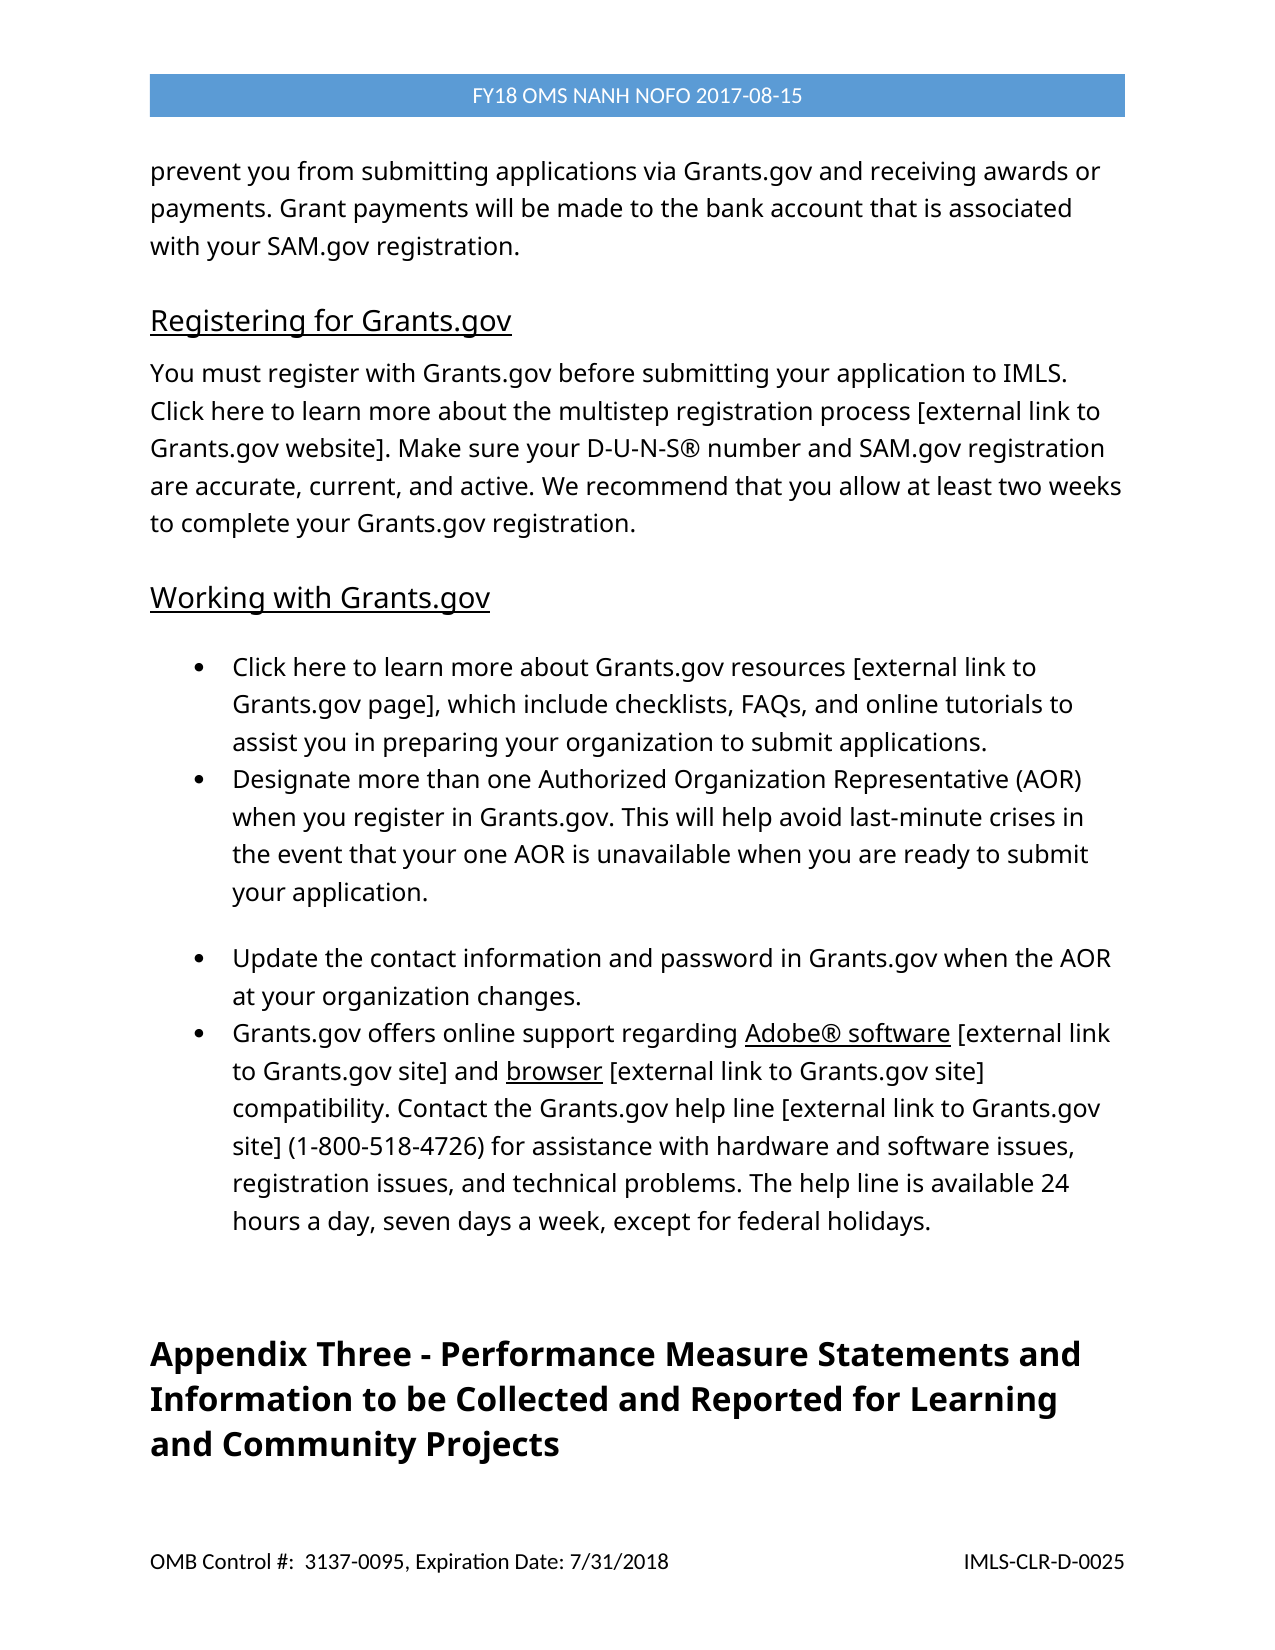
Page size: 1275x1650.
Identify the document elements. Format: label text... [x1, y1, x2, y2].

list Update the contact information and password in Grants.gov when the AOR at your organization changes. [194, 938, 1125, 1013]
subtitle Registering for Grants.gov [150, 300, 1125, 340]
subtitle Appendix Three - Performance Measure Statements and Information to be Collected and Reported for Learning and Community Projects [150, 1330, 1125, 1467]
text You must register with Grants.gov before submitting your application to IMLS. Click here to learn more about the multistep registration process [external link to Grants.gov website]. Make sure your D-U-N-S® number and SAM.gov registration are accurate, current, and active. We recommend that you allow at least two weeks to complete your Grants.gov registration. [150, 352, 1125, 540]
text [150, 150, 1125, 262]
list Designate more than one Authorized Organization Representative (AOR) when you register in Grants.gov. This will help avoid last-minute crises in the event that your one AOR is unavailable when you are ready to submit your application. [194, 758, 1125, 908]
list Click here to learn more about Grants.gov resources [external link to Grants.gov page], which include checklists, FAQs, and online tutorials to assist you in preparing your organization to submit applications. [194, 646, 1125, 758]
list Grants.gov offers online support regarding Adobe® software [external link to Grants.gov site] and browser [external link to Grants.gov site] compatibility. Contact the Grants.gov help line [external link to Grants.gov site] (1-800-518-4726) for assistance with hardware and software issues, registration issues, and technical problems. The help line is available 24 hours a day, seven days a week, except for federal holidays. [194, 1013, 1125, 1238]
subtitle Working with Grants.gov [150, 577, 1125, 617]
